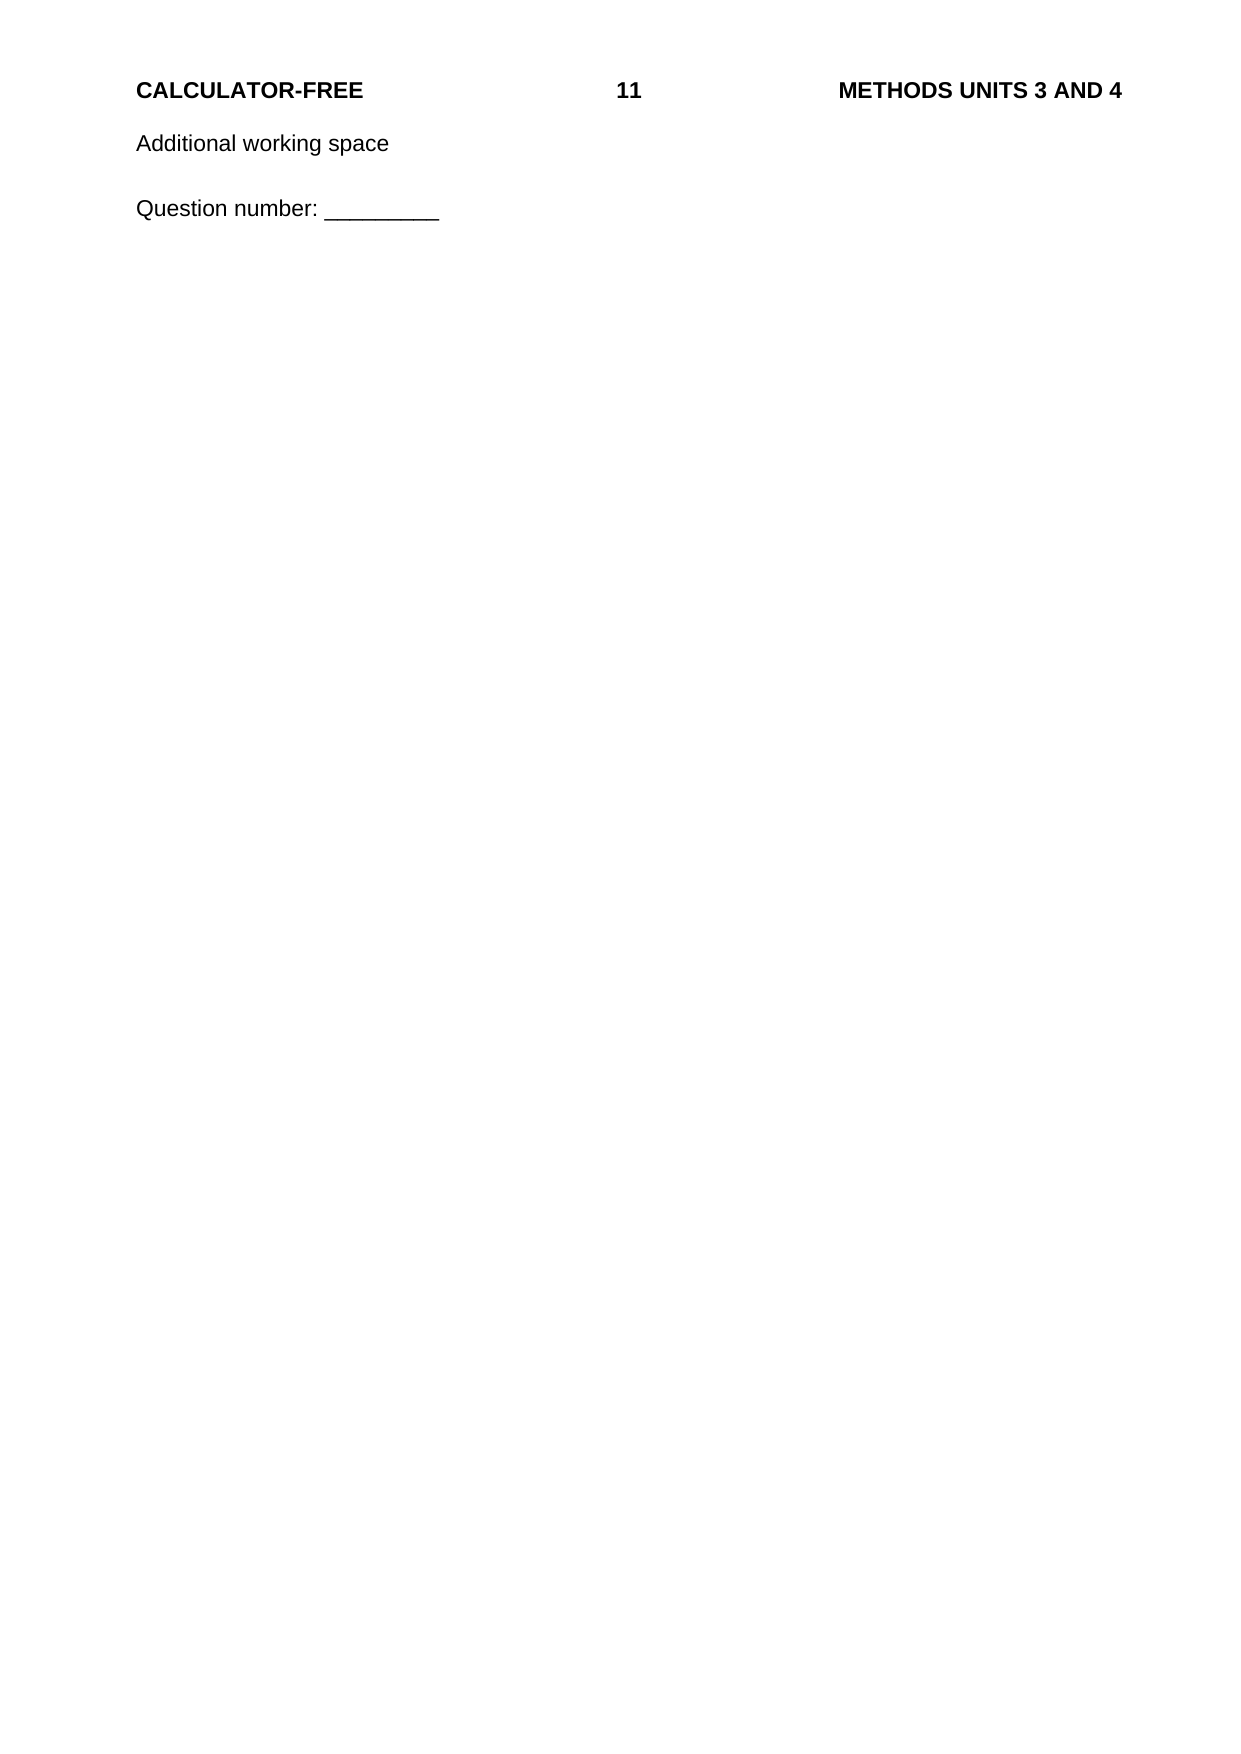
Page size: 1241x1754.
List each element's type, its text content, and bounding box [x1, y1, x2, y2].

text Additional working space [136, 130, 1122, 156]
text Question number: _________ [136, 195, 1122, 221]
